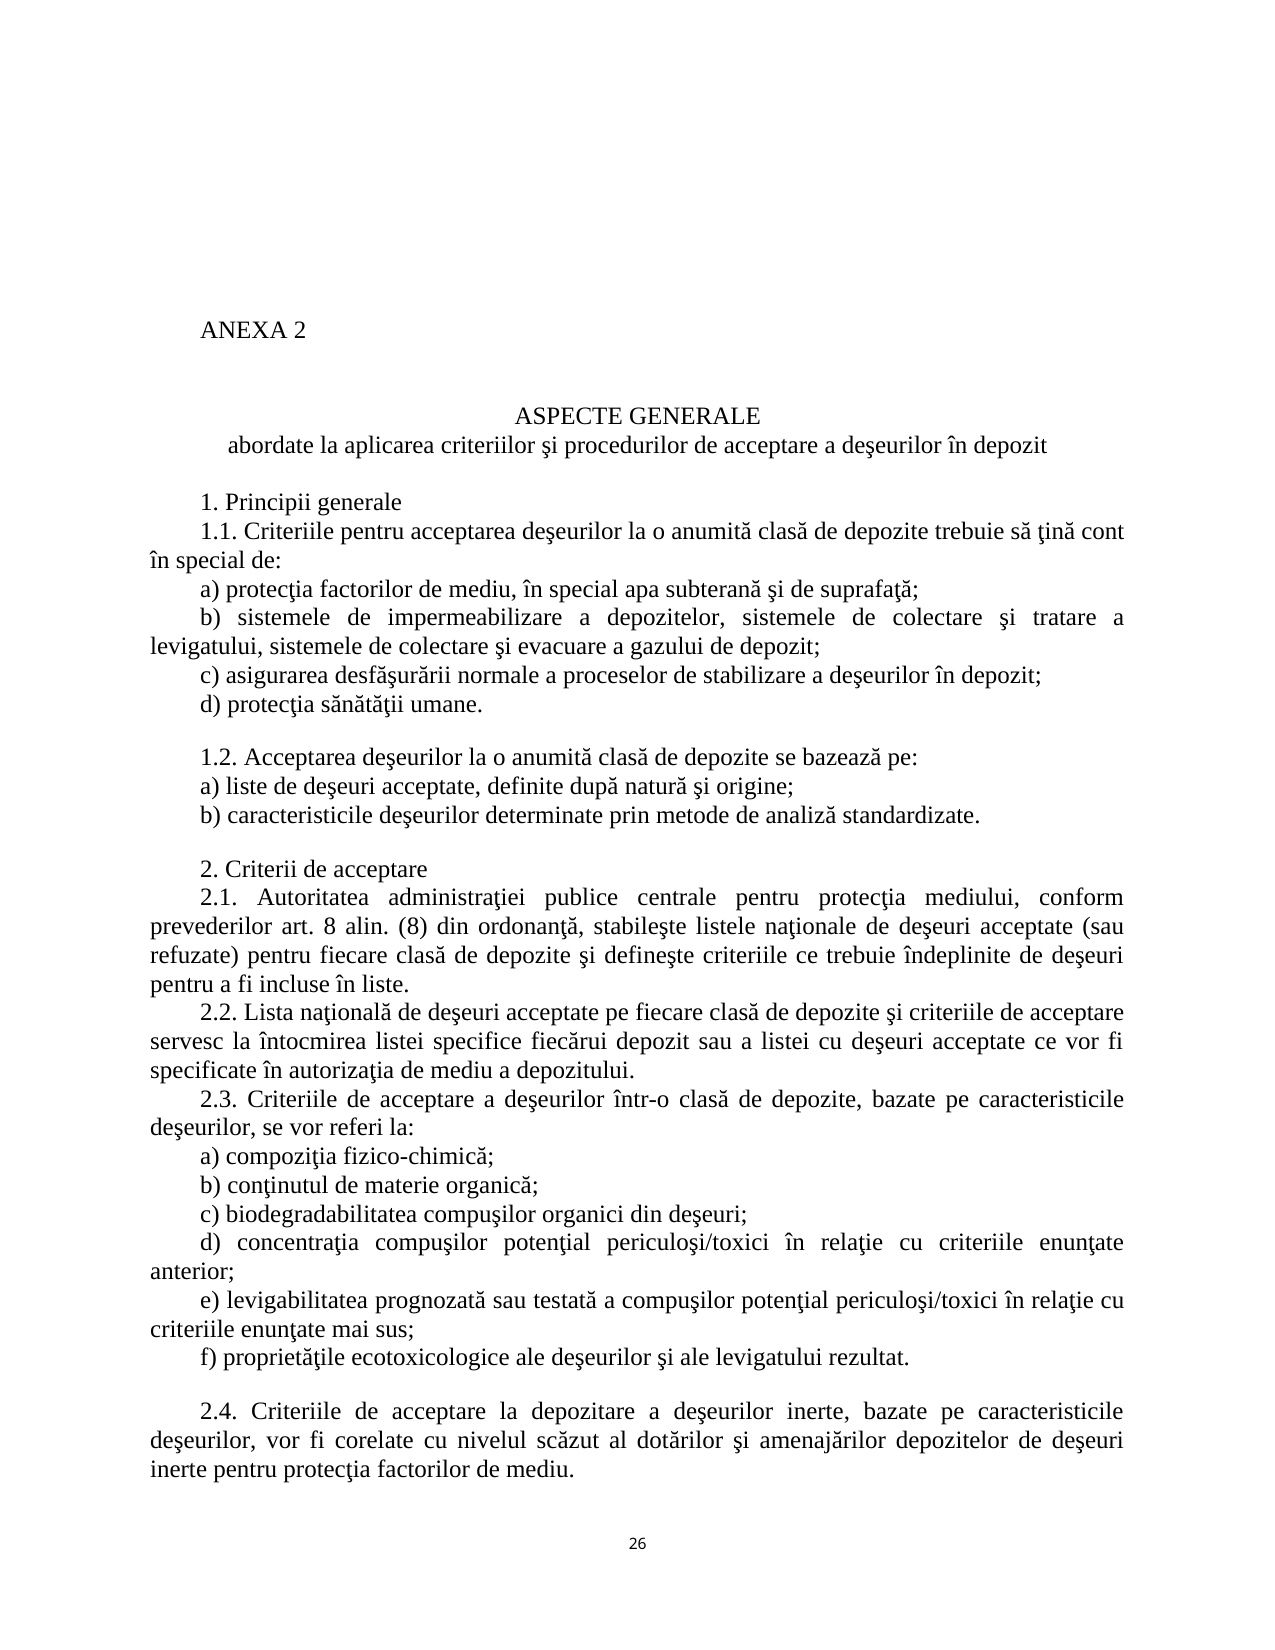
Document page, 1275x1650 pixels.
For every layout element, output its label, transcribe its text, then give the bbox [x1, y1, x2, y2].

text 1. Principii generale [150, 487, 1125, 516]
text ANEXA 2 [150, 315, 1125, 344]
text 2. Criterii de acceptare [150, 854, 1125, 882]
text 2.1. Autoritatea administraţiei publice centrale pentru protecţia mediului, conform prevederilor art. 8 alin. (8) din ordonanţă, stabileşte listele naţionale de deşeuri acceptate (sau refuzate) pentru fiecare clasă de depozite şi defineşte criteriile ce trebuie îndeplinite de deşeuri pentru a fi incluse în liste. [150, 882, 1125, 997]
text e) levigabilitatea prognozată sau testată a compuşilor potenţial periculoşi/toxici în relaţie cu criteriile enunţate mai sus; [150, 1285, 1125, 1342]
text d) concentraţia compuşilor potenţial periculoşi/toxici în relaţie cu criteriile enunţate anterior; [150, 1227, 1125, 1285]
text b) conţinutul de materie organică; [150, 1170, 1125, 1199]
text a) compoziţia fizico-chimică; [150, 1141, 1125, 1170]
text f) proprietăţile ecotoxicologice ale deşeurilor şi ale levigatului rezultat. [150, 1342, 1125, 1371]
text 1.2. Acceptarea deşeurilor la o anumită clasă de depozite se bazează pe: [150, 742, 1125, 771]
text d) protecţia sănătăţii umane. [150, 689, 1125, 717]
text 2.2. Lista naţională de deşeuri acceptate pe fiecare clasă de depozite şi criteriile de acceptare servesc la întocmirea listei specifice fiecărui depozit sau a listei cu deşeuri acceptate ce vor fi specificate în autorizaţia de mediu a depozitului. [150, 997, 1125, 1084]
text c) asigurarea desfăşurării normale a proceselor de stabilizare a deşeurilor în depozit; [150, 660, 1125, 689]
text a) liste de deşeuri acceptate, definite după natură şi origine; [150, 771, 1125, 800]
text 2.3. Criteriile de acceptare a deşeurilor într-o clasă de depozite, bazate pe caracteristicile deşeurilor, se vor referi la: [150, 1084, 1125, 1141]
text ASPECTE GENERALE [150, 401, 1125, 430]
text c) biodegradabilitatea compuşilor organici din deşeuri; [150, 1199, 1125, 1227]
text b) caracteristicile deşeurilor determinate prin metode de analiză standardizate. [150, 800, 1125, 829]
text 2.4. Criteriile de acceptare la depozitare a deşeurilor inerte, bazate pe caracteristicile deşeurilor, vor fi corelate cu nivelul scăzut al dotărilor şi amenajărilor depozitelor de deşeuri inerte pentru protecţia factorilor de mediu. [150, 1396, 1125, 1482]
text b) sistemele de impermeabilizare a depozitelor, sistemele de colectare şi tratare a levigatului, sistemele de colectare şi evacuare a gazului de depozit; [150, 602, 1125, 660]
text abordate la aplicarea criteriilor şi procedurilor de acceptare a deşeurilor în depozit [150, 430, 1125, 459]
text 1.1. Criteriile pentru acceptarea deşeurilor la o anumită clasă de depozite trebuie să ţină cont în special de: [150, 516, 1125, 574]
text a) protecţia factorilor de mediu, în special apa subterană şi de suprafaţă; [150, 574, 1125, 602]
